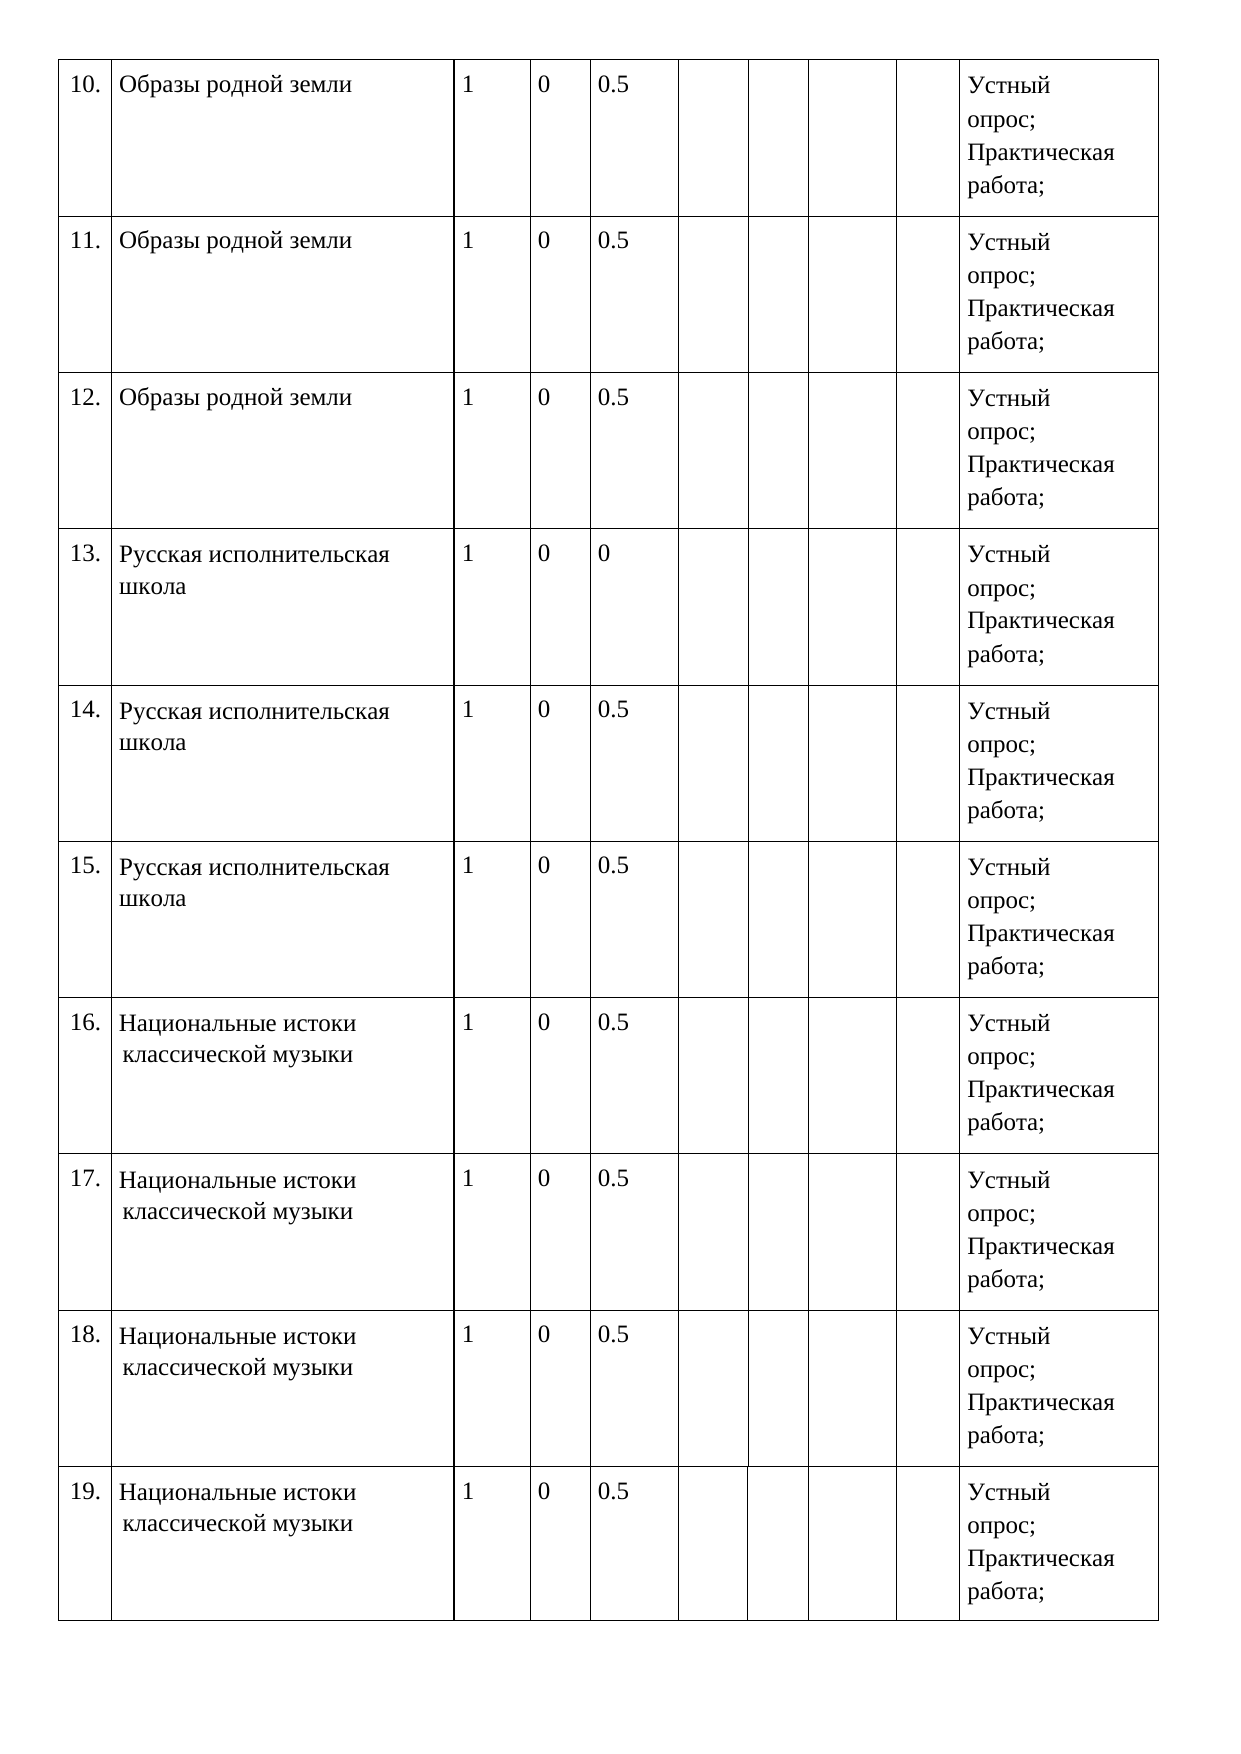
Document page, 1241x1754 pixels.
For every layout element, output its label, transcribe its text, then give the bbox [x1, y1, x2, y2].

table_header 0 [531, 60, 590, 216]
table_cell [749, 1154, 808, 1310]
table_cell 1 [455, 373, 530, 528]
table_cell [809, 1467, 896, 1620]
table_cell 0.5 [591, 1467, 678, 1620]
table_cell [679, 1311, 748, 1466]
table_cell 0.5 [591, 686, 678, 841]
table_cell [809, 686, 896, 841]
table_header Устный опрос; Практическая работа; [960, 60, 1158, 216]
table_cell Устный опрос; Практическая работа; [960, 686, 1158, 841]
table_cell 0.5 [591, 1311, 678, 1466]
table_cell Русская исполнительская школа [112, 842, 453, 997]
table_cell 14. [59, 686, 111, 841]
table_cell Русская исполнительская школа [112, 686, 453, 841]
table_cell 1 [455, 217, 530, 372]
table_cell 0 [531, 217, 590, 372]
table_cell 1 [455, 1467, 530, 1620]
table_cell 0 [531, 686, 590, 841]
table_cell [809, 1154, 896, 1310]
table_header [809, 60, 896, 216]
table_cell Национальные истоки классической музыки [112, 1311, 453, 1466]
table_cell [809, 373, 896, 528]
table_cell [809, 217, 896, 372]
table_cell Устный опрос; Практическая работа; [960, 1467, 1158, 1620]
table_cell [749, 1311, 808, 1466]
table_cell Устный опрос; Практическая работа; [960, 529, 1158, 684]
table_cell Русская исполнительская школа [112, 529, 453, 684]
table_cell 0.5 [591, 1154, 678, 1310]
table_cell 1 [455, 998, 530, 1153]
table_header [749, 60, 808, 216]
table_cell [679, 842, 748, 997]
table_cell [897, 1154, 959, 1310]
table_cell 0 [531, 373, 590, 528]
table_cell [749, 529, 808, 684]
table_cell 11. [59, 217, 111, 372]
table_cell [749, 842, 808, 997]
table_cell [809, 842, 896, 997]
table_cell 19. [59, 1467, 111, 1620]
table_cell 15. [59, 842, 111, 997]
table_header [897, 60, 959, 216]
table_cell [897, 1467, 959, 1620]
table_cell [749, 686, 808, 841]
table_cell [749, 998, 808, 1153]
table_cell [809, 998, 896, 1153]
table_header Образы родной земли [112, 60, 453, 216]
table_cell [897, 998, 959, 1153]
table_cell 16. [59, 998, 111, 1153]
table_cell [679, 1154, 748, 1310]
table_cell Образы родной земли [112, 373, 453, 528]
table_cell [897, 373, 959, 528]
table_cell 0.5 [591, 998, 678, 1153]
table_header 1 [455, 60, 530, 216]
table_cell 0 [531, 1154, 590, 1310]
table_cell Устный опрос; Практическая работа; [960, 1154, 1158, 1310]
table_cell [897, 529, 959, 684]
table_cell Образы родной земли [112, 217, 453, 372]
table_cell [897, 686, 959, 841]
table_cell Устный опрос; Практическая работа; [960, 1311, 1158, 1466]
table_cell 1 [455, 529, 530, 684]
table_cell [809, 1311, 896, 1466]
table_header 10. [59, 60, 111, 216]
table_cell Устный опрос; Практическая работа; [960, 217, 1158, 372]
table_cell 0 [531, 1311, 590, 1466]
table_cell 0 [531, 842, 590, 997]
table_cell [679, 373, 748, 528]
table_cell [679, 1467, 747, 1620]
table_cell 1 [455, 1154, 530, 1310]
table_cell Устный опрос; Практическая работа; [960, 373, 1158, 528]
table_cell [897, 842, 959, 997]
table_cell Национальные истоки классической музыки [112, 998, 453, 1153]
table_cell 13. [59, 529, 111, 684]
table_cell 0 [591, 529, 678, 684]
table_cell 12. [59, 373, 111, 528]
table_cell 0.5 [591, 373, 678, 528]
table_cell 1 [455, 686, 530, 841]
table_cell Устный опрос; Практическая работа; [960, 998, 1158, 1153]
table_cell [897, 1311, 959, 1466]
table_cell [679, 998, 748, 1153]
table_cell [749, 217, 808, 372]
table_cell 1 [455, 842, 530, 997]
table_header [679, 60, 748, 216]
table_cell 0.5 [591, 842, 678, 997]
table_cell Устный опрос; Практическая работа; [960, 842, 1158, 997]
table_cell 0 [531, 998, 590, 1153]
table_cell [897, 217, 959, 372]
table_cell [748, 1467, 808, 1620]
table_cell [679, 529, 748, 684]
table_cell [749, 373, 808, 528]
table_cell [679, 217, 748, 372]
table_cell [809, 529, 896, 684]
table_cell 0.5 [591, 217, 678, 372]
table_cell 18. [59, 1311, 111, 1466]
table_cell [679, 686, 748, 841]
table_cell 0 [531, 529, 590, 684]
table_header 0.5 [591, 60, 678, 216]
table_cell 0 [531, 1467, 590, 1620]
table_cell 17. [59, 1154, 111, 1310]
table_cell Национальные истоки классической музыки [112, 1154, 453, 1310]
table_cell 1 [455, 1311, 530, 1466]
table_cell Национальные истоки классической музыки [112, 1467, 453, 1620]
